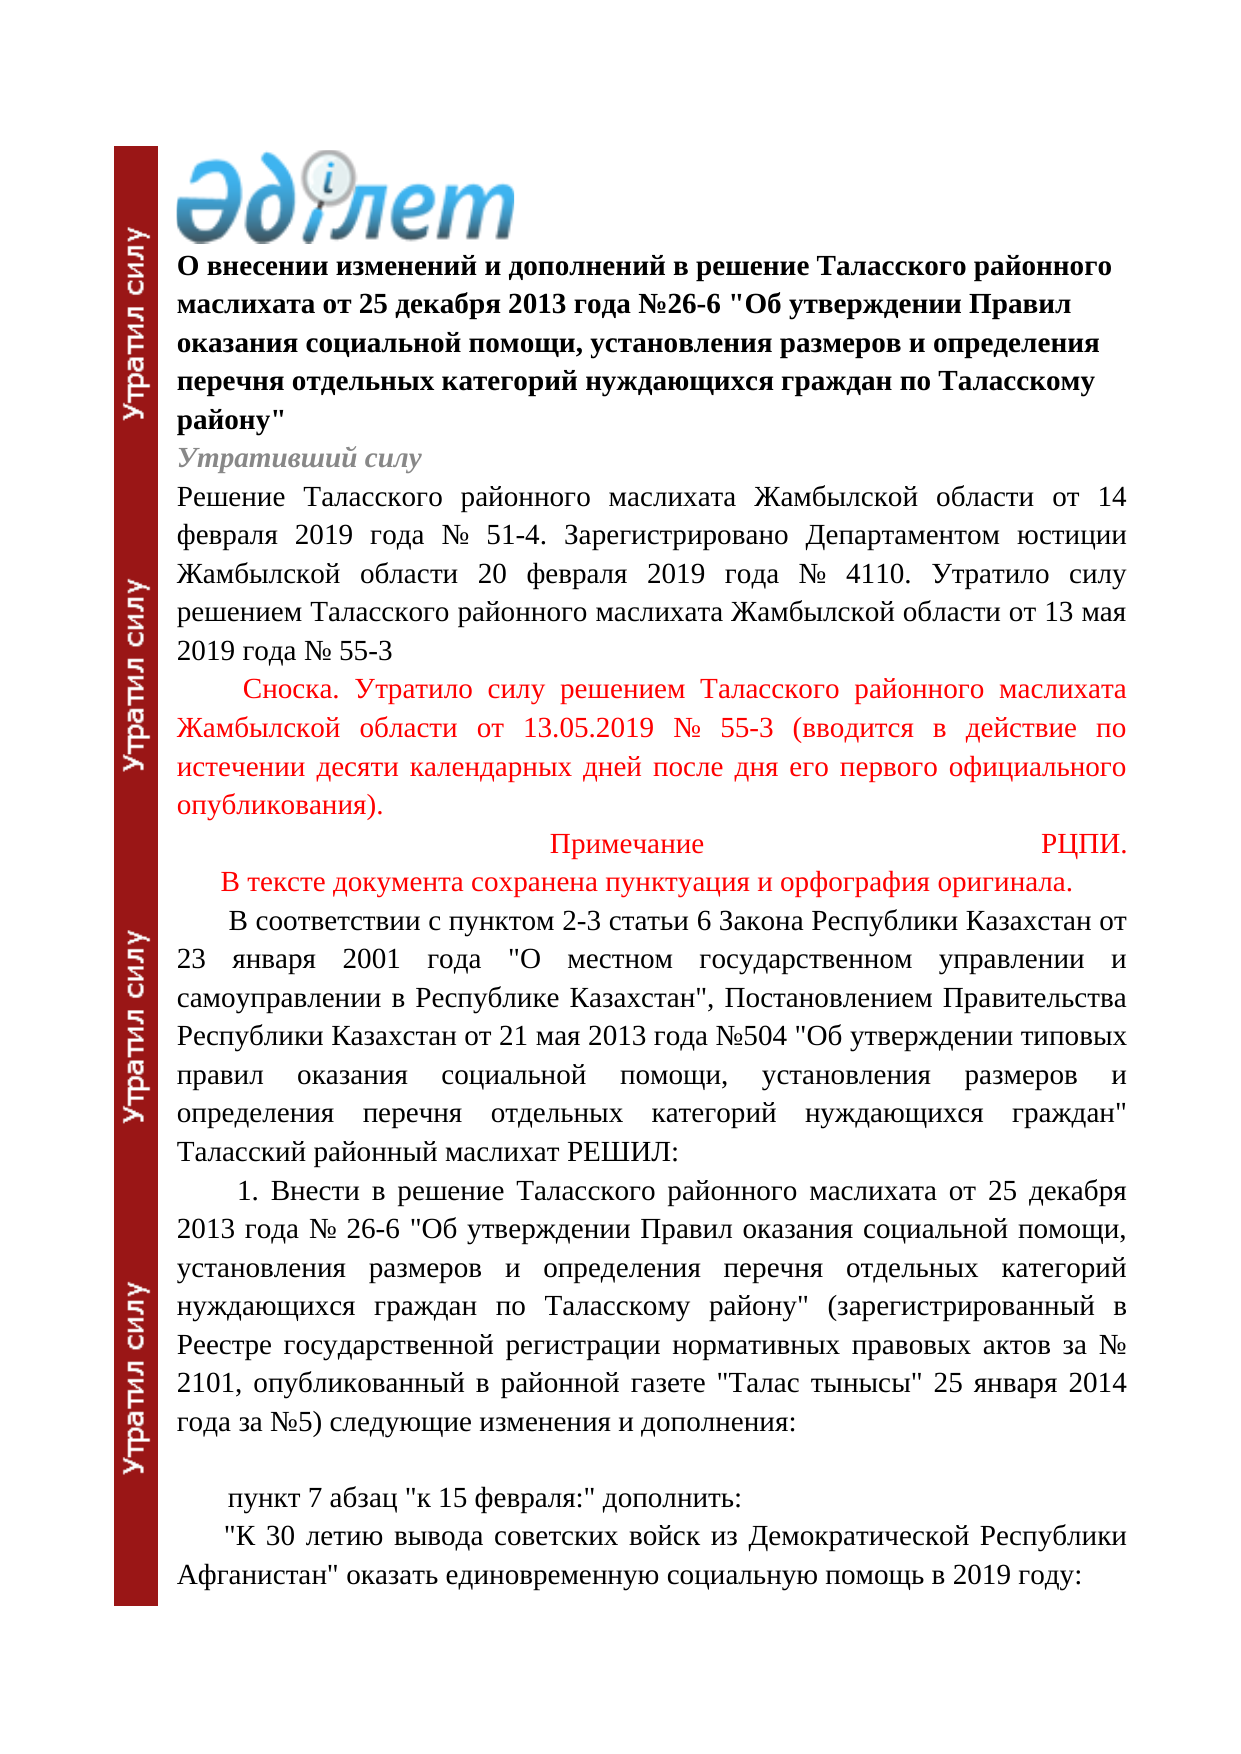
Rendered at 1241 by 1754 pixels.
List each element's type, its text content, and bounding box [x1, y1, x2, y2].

picture [114, 474, 158, 479]
picture [114, 667, 158, 672]
picture [114, 146, 158, 248]
picture [114, 1437, 158, 1480]
picture [114, 1590, 158, 1606]
text Утративший силу [112, 440, 1128, 474]
text "К 30 летию вывода советских войск из Демократической Республики Афганистан" оказать единовременную социальную помощь в 2019 году: [112, 1518, 1128, 1590]
text 1. Внести в решение Таласского районного маслихата от 25 декабря 2013 года № 26-6 "Об утверждении Правил оказания социальной помощи, установления размеров и определения перечня отдельных категорий нуждающихся граждан по Таласскому району" (зарегистрированный в Реестре государственной регистрации нормативных правовых актов за № 2101, опубликованный в районной газете "Талас тынысы" 25 января 2014 года за №5) следующие изменения и дополнения: [112, 1173, 1128, 1437]
text О внесении изменений и дополнений в решение Таласского районного маслихата от 25 декабря 2013 года №26-6 "Об утверждении Правил оказания социальной помощи, установления размеров и определения перечня отдельных категорий нуждающихся граждан по Таласскому району" [112, 248, 1128, 435]
text Сноска. Утратило силу решением Таласского районного маслихата Жамбылской области от 13.05.2019 № 55-3 (вводится в действие по истечении десяти календарных дней после дня его первого официального опубликования). Примечание РЦПИ. В тексте документа сохранена пунктуация и орфография оригинала. [112, 672, 1128, 898]
picture [176, 150, 515, 244]
text В соответствии с пунктом 2-3 статьи 6 Закона Республики Казахстан от 23 января 2001 года "О местном государственном управлении и самоуправлении в Республике Казахстан", Постановлением Правительства Республики Казахстан от 21 мая 2013 года №504 "Об утверждении типовых правил оказания социальной помощи, установления размеров и определения перечня отдельных категорий нуждающихся граждан" Таласский районный маслихат РЕШИЛ: [112, 903, 1128, 1168]
text Решение Таласского районного маслихата Жамбылской области от 14 февраля 2019 года № 51-4. Зарегистрировано Департаментом юстиции Жамбылской области 20 февраля 2019 года № 4110. Утратило силу решением Таласского районного маслихата Жамбылской области от 13 мая 2019 года № 55-3 [112, 479, 1128, 667]
text пункт 7 абзац "к 15 февраля:" дополнить: [112, 1480, 1128, 1513]
picture [114, 1168, 158, 1173]
picture [114, 898, 158, 903]
picture [114, 1513, 158, 1518]
picture [114, 435, 158, 440]
